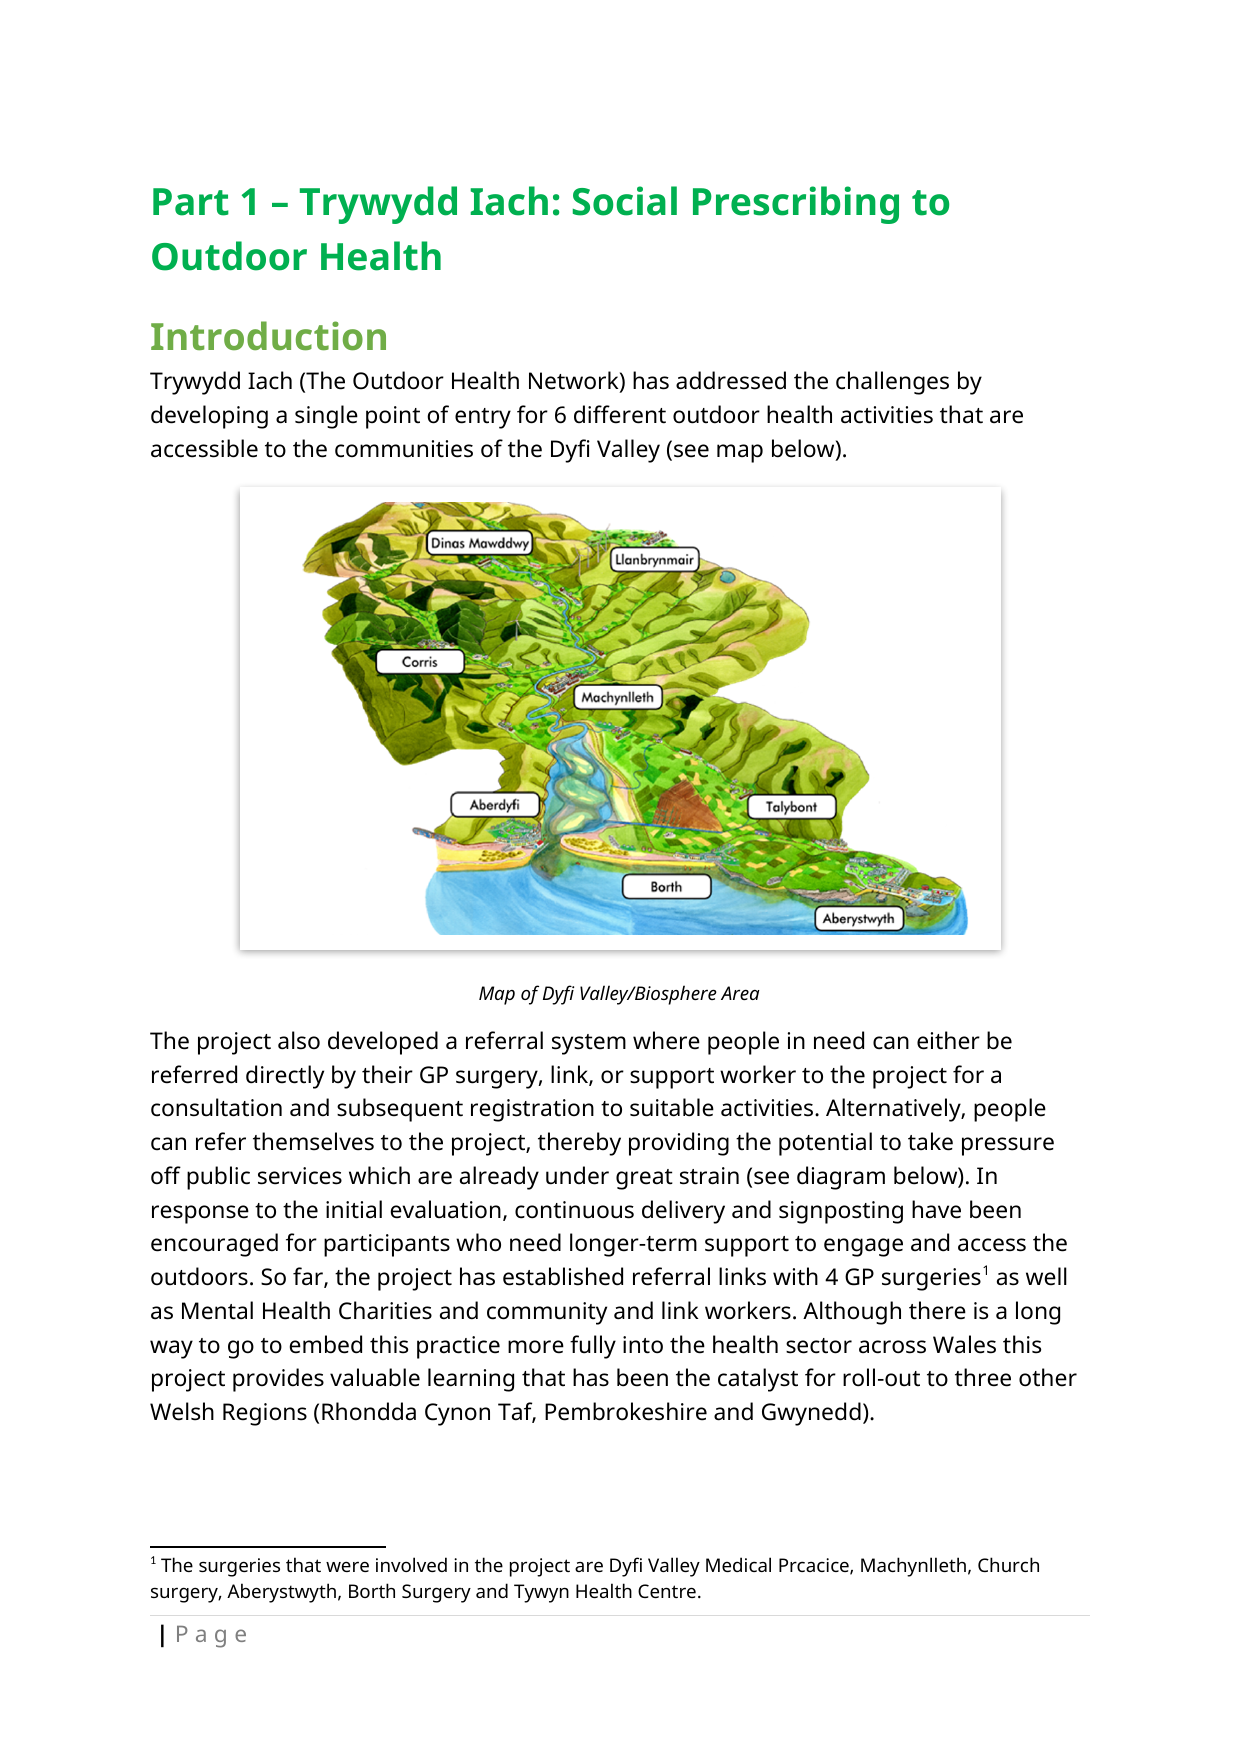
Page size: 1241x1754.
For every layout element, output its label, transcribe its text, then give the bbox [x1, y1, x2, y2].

subtitle Introduction [150, 310, 1090, 361]
subtitle Part 1 – Trywydd Iach: Social Prescribing to Outdoor Health [150, 175, 1090, 281]
picture [254, 502, 987, 935]
text Map of Dyfi Valley/Biosphere Area [150, 981, 1090, 1006]
text The project also developed a referral system where people in need can either be referred directly by their GP surgery, link, or support worker to the project for a consultation and subsequent registration to suitable activities. Alternatively, people can refer themselves to the project, thereby providing the potential to take pressure off public services which are already under great strain (see diagram below). In response to the initial evaluation, continuous delivery and signposting have been encouraged for participants who need longer-term support to engage and access the outdoors. So far, the project has established referral links with 4 GP surgeries as well as Mental Health Charities and community and link workers. Although there is a long way to go to embed this practice more fully into the health sector across Wales this project provides valuable learning that has been the catalyst for roll-out to three other Welsh Regions (Rhondda Cynon Taf, Pembrokeshire and Gwynedd). [150, 1025, 1090, 1427]
text Trywydd Iach (The Outdoor Health Network) has addressed the challenges by developing a single point of entry for 6 different outdoor health activities that are accessible to the communities of the Dyfi Valley (see map below). [150, 365, 1090, 464]
